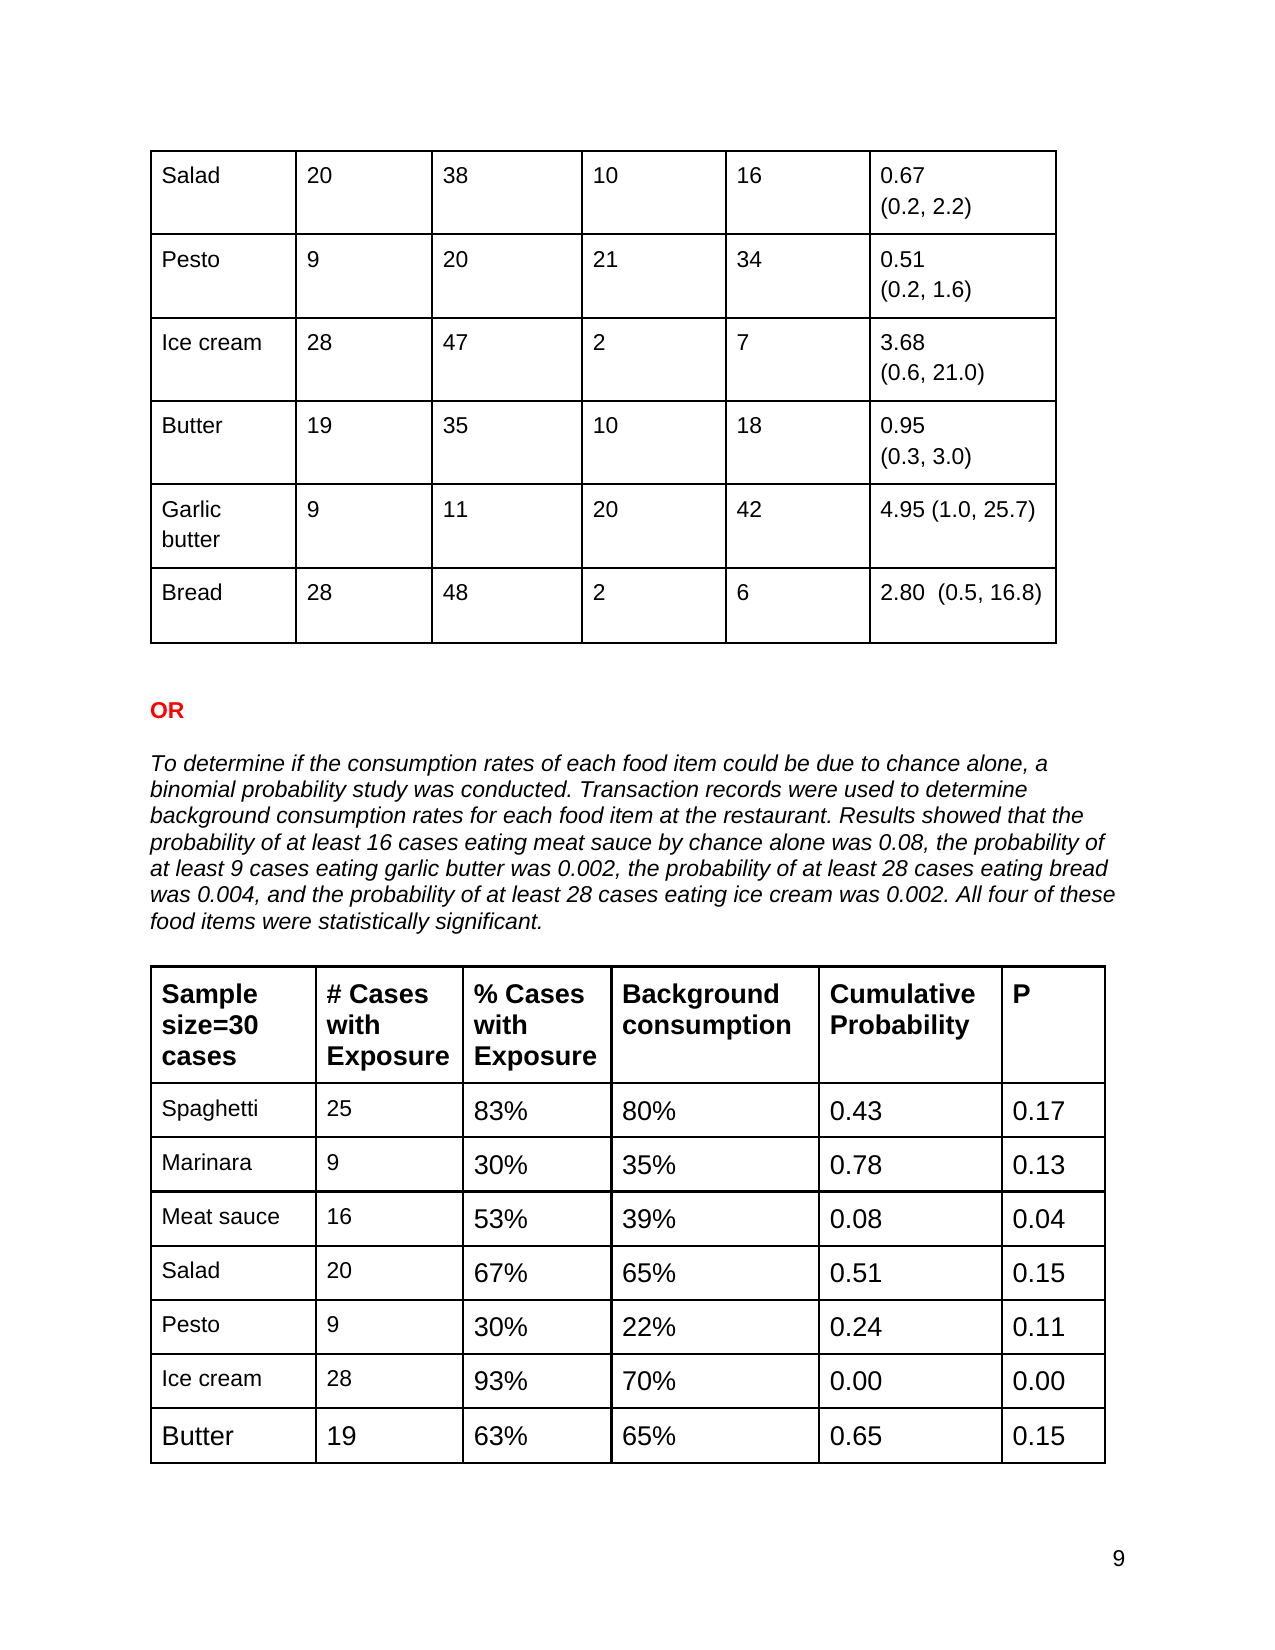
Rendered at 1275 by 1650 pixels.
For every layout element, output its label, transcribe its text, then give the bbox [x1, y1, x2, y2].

table_cell 80% [613, 1084, 818, 1136]
table_cell 9 [317, 1301, 462, 1353]
table_cell 3.68 (0.6, 21.0) [871, 319, 1055, 400]
table_header Cumulative Probability [820, 968, 1001, 1082]
table_cell 9 [297, 485, 431, 567]
table_cell 0.15 [1003, 1247, 1104, 1299]
table_header % Cases with Exposure [464, 968, 610, 1082]
table_cell 34 [727, 235, 869, 317]
table_cell 30% [464, 1138, 610, 1190]
table_cell 42 [727, 485, 869, 567]
table_cell 0.24 [820, 1301, 1001, 1353]
table_cell 2 [583, 319, 725, 400]
table_cell 20 [317, 1247, 462, 1299]
table_cell 30% [464, 1301, 610, 1353]
table_cell 0.00 [1003, 1355, 1104, 1407]
table_cell 28 [317, 1355, 462, 1407]
table_cell 38 [433, 152, 581, 233]
table_cell 48 [433, 569, 581, 642]
table_cell Ice cream [152, 1355, 315, 1407]
table_cell 65% [613, 1247, 818, 1299]
table_cell 6 [727, 569, 869, 642]
table_cell Butter [152, 1409, 315, 1462]
table_cell Spaghetti [152, 1084, 315, 1136]
table_cell 0.00 [820, 1355, 1001, 1407]
table_cell 0.95 (0.3, 3.0) [871, 402, 1055, 483]
table_cell 20 [433, 235, 581, 317]
table_cell Bread [152, 569, 295, 642]
table_cell 0.51 (0.2, 1.6) [871, 235, 1055, 317]
table_cell Butter [152, 402, 295, 483]
table_cell 35% [613, 1138, 818, 1190]
table_cell Ice cream [152, 319, 295, 400]
table_cell Pesto [152, 1301, 315, 1353]
table_cell Pesto [152, 235, 295, 317]
table_cell 0.13 [1003, 1138, 1104, 1190]
table_cell 10 [583, 402, 725, 483]
table_header Background consumption [613, 968, 818, 1082]
table_cell 10 [583, 152, 725, 233]
table_cell 67% [464, 1247, 610, 1299]
table_cell 0.11 [1003, 1301, 1104, 1353]
table_cell 25 [317, 1084, 462, 1136]
table_cell 20 [297, 152, 431, 233]
table_header # Cases with Exposure [317, 968, 462, 1082]
table_cell 39% [613, 1193, 818, 1244]
table_cell 21 [583, 235, 725, 317]
table_cell 4.95 (1.0, 25.7) [871, 485, 1055, 567]
text OR [150, 697, 1125, 723]
table_cell 35 [433, 402, 581, 483]
table_cell 0.15 [1003, 1409, 1104, 1462]
table_cell 0.51 [820, 1247, 1001, 1299]
table_cell 93% [464, 1355, 610, 1407]
table_cell 65% [613, 1409, 818, 1462]
table_cell 0.43 [820, 1084, 1001, 1136]
table_cell 83% [464, 1084, 610, 1136]
table_cell 11 [433, 485, 581, 567]
table_cell 9 [297, 235, 431, 317]
table_cell 20 [583, 485, 725, 567]
table_header P [1003, 968, 1104, 1082]
table_cell 18 [727, 402, 869, 483]
table_cell 0.17 [1003, 1084, 1104, 1136]
table_cell 0.04 [1003, 1193, 1104, 1244]
table_cell Salad [152, 152, 295, 233]
table_cell 0.08 [820, 1193, 1001, 1244]
table_cell 16 [317, 1193, 462, 1244]
table_cell 2.80 (0.5, 16.8) [871, 569, 1055, 642]
table_cell 0.67 (0.2, 2.2) [871, 152, 1055, 233]
table_cell 28 [297, 569, 431, 642]
table_header Sample size=30 cases [152, 968, 315, 1082]
table_cell 0.78 [820, 1138, 1001, 1190]
table_cell 63% [464, 1409, 610, 1462]
table_cell Meat sauce [152, 1193, 315, 1244]
table_cell 53% [464, 1193, 610, 1244]
table_cell 22% [613, 1301, 818, 1353]
table_cell 28 [297, 319, 431, 400]
table_cell 9 [317, 1138, 462, 1190]
table_cell 70% [613, 1355, 818, 1407]
table_cell Marinara [152, 1138, 315, 1190]
table_cell 2 [583, 569, 725, 642]
text To determine if the consumption rates of each food item could be due to chance alone, a binomial probability study was conducted. Transaction records were used to determine background consumption rates for each food item at the restaurant. Results showed that the probability of at least 16 cases eating meat sauce by chance alone was 0.08, the probability of at least 9 cases eating garlic butter was 0.002, the probability of at least 28 cases eating bread was 0.004, and the probability of at least 28 cases eating ice cream was 0.002. All four of these food items were statistically significant. [150, 750, 1125, 934]
table_cell 19 [297, 402, 431, 483]
table_cell 19 [317, 1409, 462, 1462]
table_cell 7 [727, 319, 869, 400]
table_cell Garlic butter [152, 485, 295, 567]
table_cell 0.65 [820, 1409, 1001, 1462]
table_cell Salad [152, 1247, 315, 1299]
table_cell 16 [727, 152, 869, 233]
table_cell 47 [433, 319, 581, 400]
